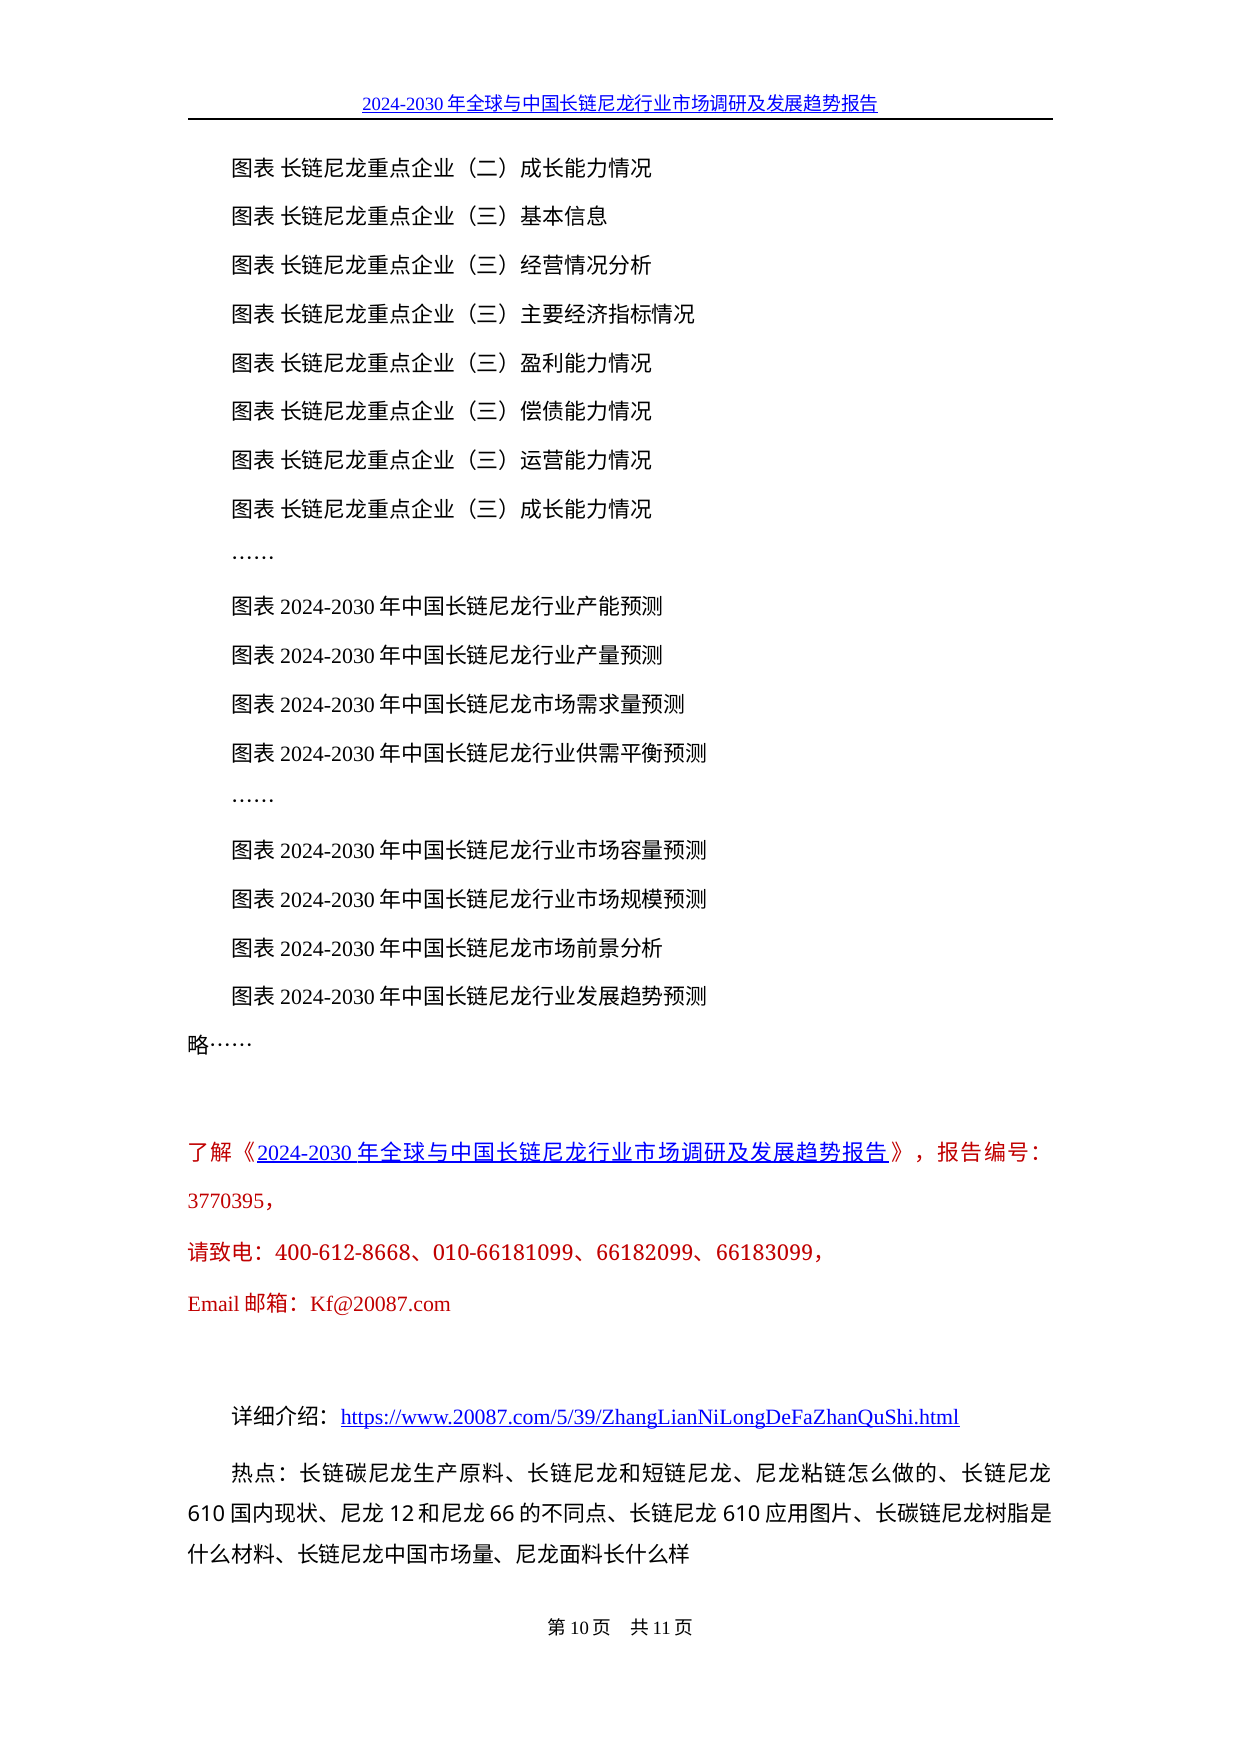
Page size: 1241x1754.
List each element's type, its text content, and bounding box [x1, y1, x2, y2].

text 了解《2024-2030年全球与中国长链尼龙行业市场调研及发展趋势报告》，报告编号：3770395， [187, 1134, 1053, 1215]
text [187, 150, 1053, 1060]
text 详细介绍：https://www.20087.com/5/39/ZhangLianNiLongDeFaZhanQuShi.html [187, 1399, 1053, 1431]
text Email邮箱：Kf@20087.com [187, 1286, 1053, 1318]
text 热点：长链碳尼龙生产原料、长链尼龙和短链尼龙、尼龙粘链怎么做的、长链尼龙610国内现状、尼龙12和尼龙66的不同点、长链尼龙610应用图片、长碳链尼龙树脂是什么材料、长链尼龙中国市场量、尼龙面料长什么样 [187, 1456, 1053, 1569]
text 请致电：400-612-8668、010-66181099、66182099、66183099， [187, 1234, 1053, 1267]
